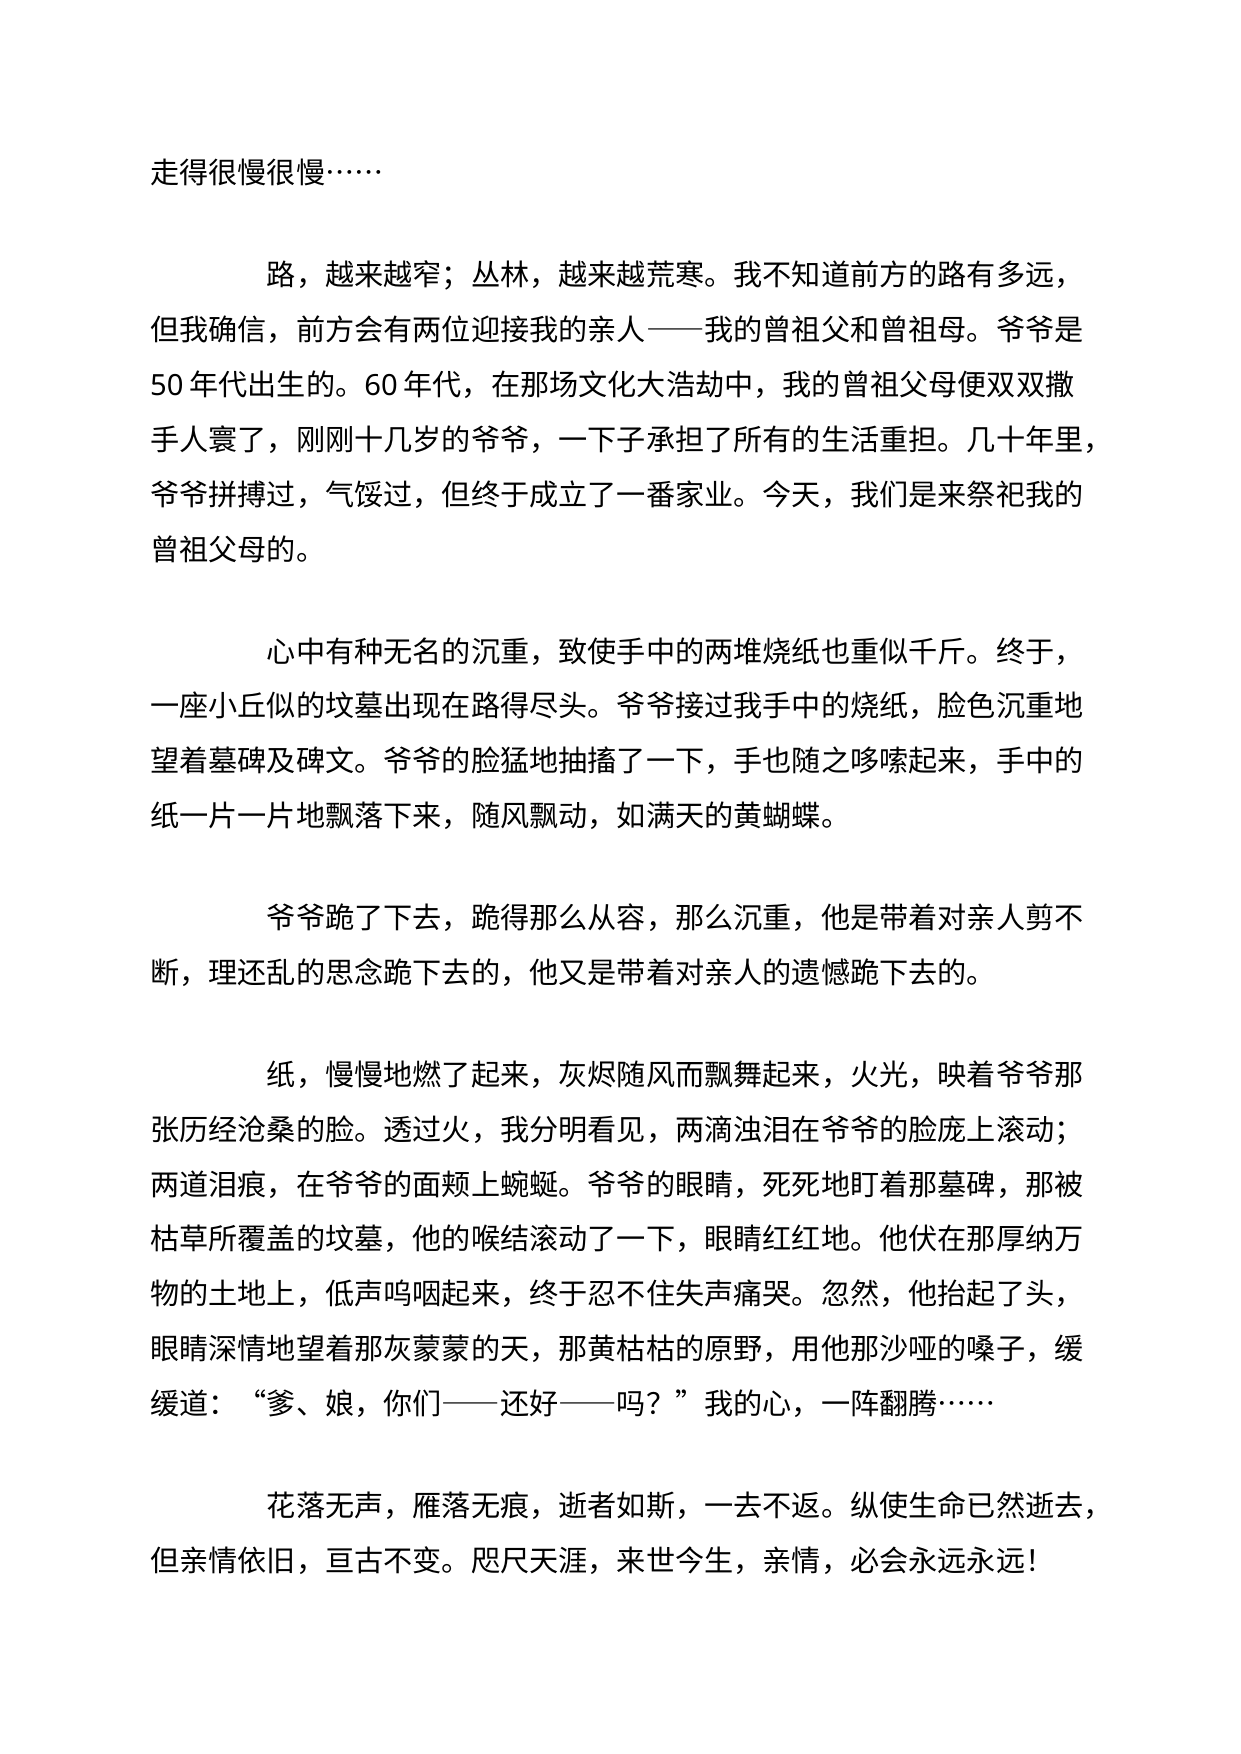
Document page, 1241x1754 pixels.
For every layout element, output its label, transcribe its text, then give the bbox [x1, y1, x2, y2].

text 纸，慢慢地燃了起来，灰烬随风而飘舞起来，火光，映着爷爷那张历经沧桑的脸。透过火，我分明看见，两滴浊泪在爷爷的脸庞上滚动；两道泪痕，在爷爷的面颊上蜿蜒。爷爷的眼睛，死死地盯着那墓碑，那被枯草所覆盖的坟墓，他的喉结滚动了一下，眼睛红红地。他伏在那厚纳万物的土地上，低声呜咽起来，终于忍不住失声痛哭。忽然，他抬起了头，眼睛深情地望着那灰蒙蒙的天，那黄枯枯的原野，用他那沙哑的嗓子，缓缓道：“爹、娘，你们——还好——吗？”我的心，一阵翻腾…… [150, 1051, 1090, 1423]
text 心中有种无名的沉重，致使手中的两堆烧纸也重似千斤。终于，一座小丘似的坟墓出现在路得尽头。爷爷接过我手中的烧纸，脸色沉重地望着墓碑及碑文。爷爷的脸猛地抽搐了一下，手也随之哆嗦起来，手中的纸一片一片地飘落下来，随风飘动，如满天的黄蝴蝶。 [150, 628, 1090, 835]
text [150, 150, 1090, 192]
text 花落无声，雁落无痕，逝者如斯，一去不返。纵使生命已然逝去，但亲情依旧，亘古不变。咫尺天涯，来世今生，亲情，必会永远永远！ [150, 1482, 1090, 1579]
text 路，越来越窄；丛林，越来越荒寒。我不知道前方的路有多远，但我确信，前方会有两位迎接我的亲人——我的曾祖父和曾祖母。爷爷是50年代出生的。60年代，在那场文化大浩劫中，我的曾祖父母便双双撒手人寰了，刚刚十几岁的爷爷，一下子承担了所有的生活重担。几十年里，爷爷拼搏过，气馁过，但终于成立了一番家业。今天，我们是来祭祀我的曾祖父母的。 [150, 252, 1090, 569]
text 爷爷跪了下去，跪得那么从容，那么沉重，他是带着对亲人剪不断，理还乱的思念跪下去的，他又是带着对亲人的遗憾跪下去的。 [150, 894, 1090, 992]
